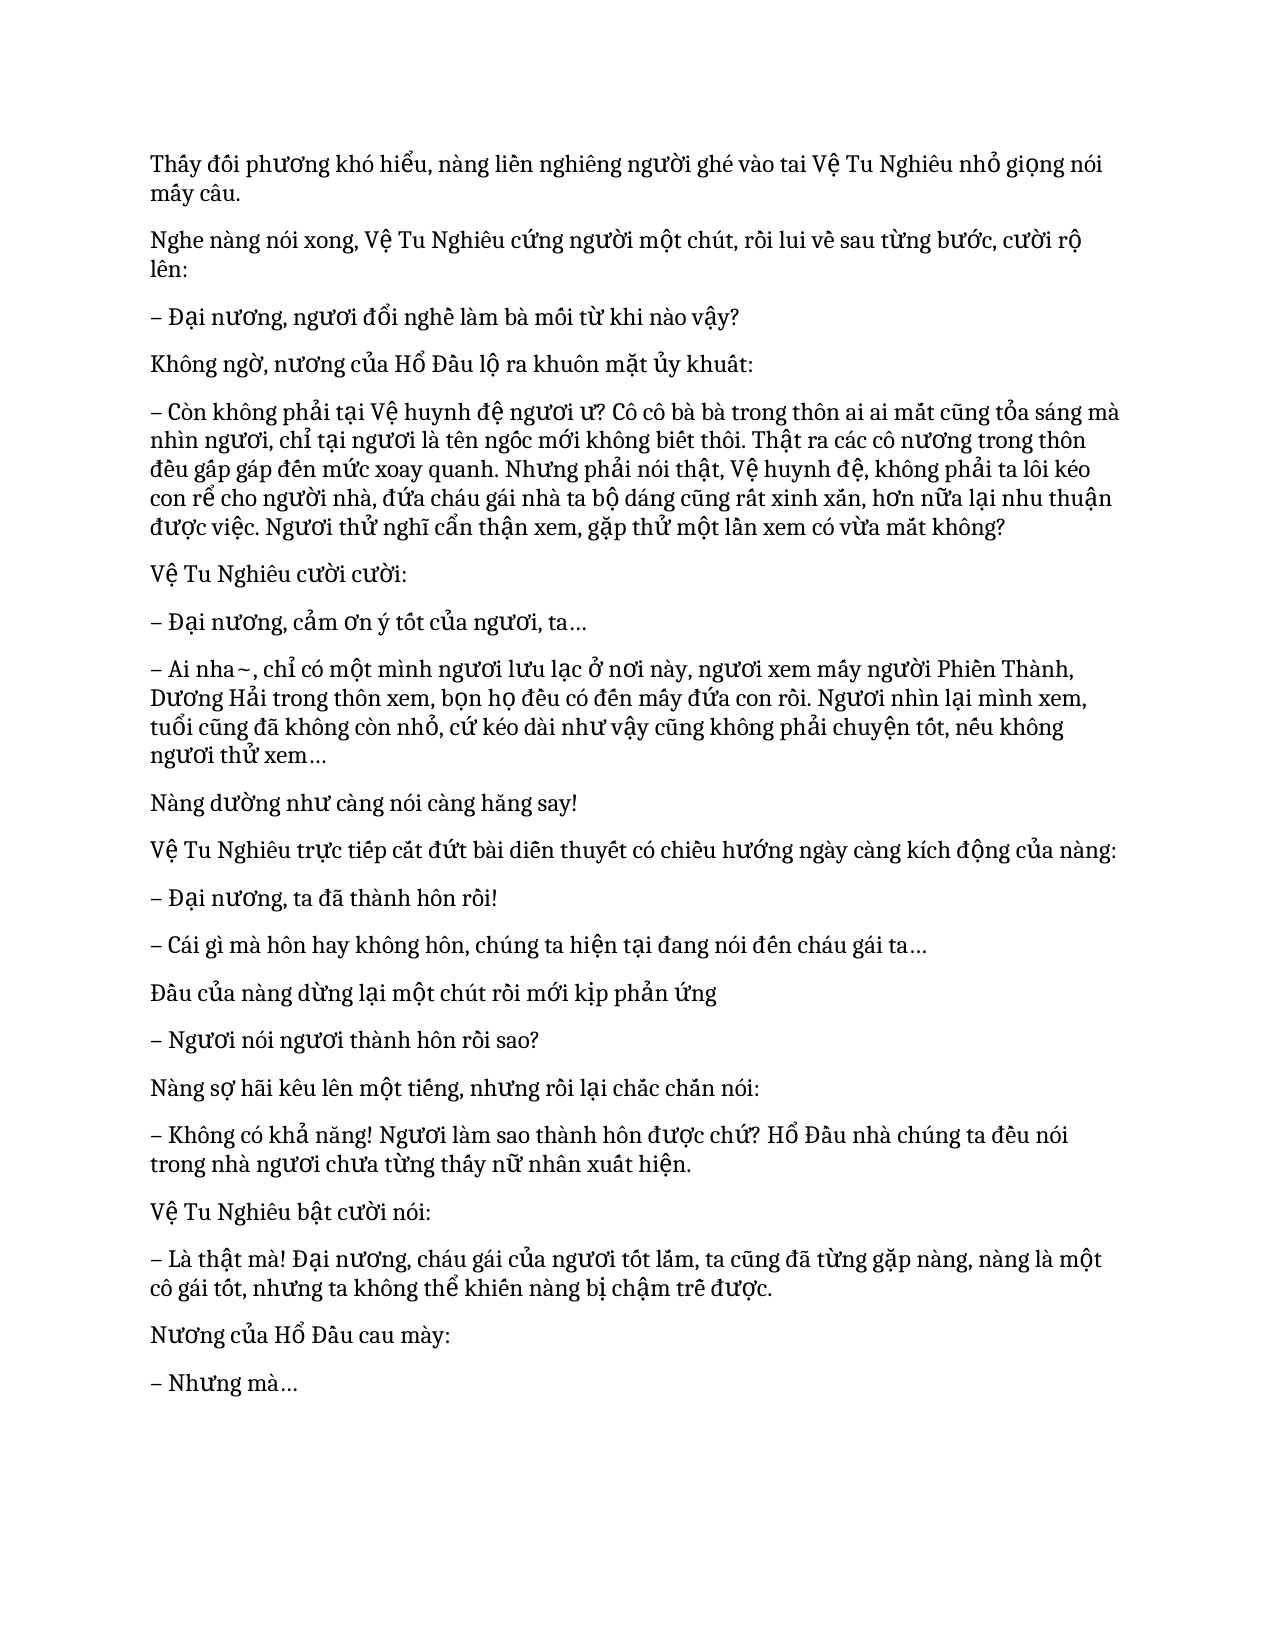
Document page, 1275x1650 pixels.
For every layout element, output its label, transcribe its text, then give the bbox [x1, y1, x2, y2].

text Vệ Tu Nghiêu bật cười nói: [150, 1197, 1125, 1226]
text – Đại nương, ngươi đổi nghề làm bà mối từ khi nào vậy? [150, 302, 1125, 331]
text Nàng dường như càng nói càng hăng say! [150, 789, 1125, 817]
text Vệ Tu Nghiêu trực tiếp cắt đứt bài diễn thuyết có chiều hướng ngày càng kích động của nàng: [150, 836, 1125, 865]
text Đầu của nàng dừng lại một chút rồi mới kịp phản ứng [150, 979, 1125, 1007]
text Vệ Tu Nghiêu cười cười: [150, 560, 1125, 589]
text – Nhưng mà… [150, 1369, 1125, 1397]
text Nghe nàng nói xong, Vệ Tu Nghiêu cứng người một chút, rồi lui về sau từng bước, cười rộ lên: [150, 226, 1125, 284]
text – Ai nha~, chỉ có một mình ngươi lưu lạc ở nơi này, ngươi xem mấy người Phiền Thành, Dương Hải trong thôn xem, bọn họ đều có đến mấy đứa con rồi. Ngươi nhìn lại mình xem, tuổi cũng đã không còn nhỏ, cứ kéo dài như vậy cũng không phải chuyện tốt, nếu không ngươi thử xem… [150, 655, 1125, 770]
text – Cái gì mà hôn hay không hôn, chúng ta hiện tại đang nói đến cháu gái ta… [150, 931, 1125, 960]
text – Đại nương, cảm ơn ý tốt của ngươi, ta… [150, 607, 1125, 636]
text Nương của Hổ Đầu cau mày: [150, 1321, 1125, 1350]
text – Còn không phải tại Vệ huynh đệ ngươi ư? Cô cô bà bà trong thôn ai ai mắt cũng tỏa sáng mà nhìn ngươi, chỉ tại ngươi là tên ngốc mới không biết thôi. Thật ra các cô nương trong thôn đều gấp gáp đến mức xoay quanh. Nhưng phải nói thật, Vệ huynh đệ, không phải ta lôi kéo con rể cho người nhà, đứa cháu gái nhà ta bộ dáng cũng rất xinh xắn, hơn nữa lại nhu thuận được việc. Ngươi thử nghĩ cẩn thận xem, gặp thử một lần xem có vừa mắt không? [150, 397, 1125, 541]
text Thấy đối phương khó hiểu, nàng liền nghiêng người ghé vào tai Vệ Tu Nghiêu nhỏ giọng nói mấy câu. [150, 150, 1125, 207]
text – Là thật mà! Đại nương, cháu gái của ngươi tốt lắm, ta cũng đã từng gặp nàng, nàng là một cô gái tốt, nhưng ta không thể khiến nàng bị chậm trễ được. [150, 1245, 1125, 1302]
text – Không có khả năng! Ngươi làm sao thành hôn được chứ? Hổ Đầu nhà chúng ta đều nói trong nhà ngươi chưa từng thấy nữ nhân xuất hiện. [150, 1121, 1125, 1179]
text Không ngờ, nương của Hổ Đầu lộ ra khuôn mặt ủy khuất: [150, 350, 1125, 379]
text – Đại nương, ta đã thành hôn rồi! [150, 884, 1125, 912]
text Nàng sợ hãi kêu lên một tiếng, nhưng rồi lại chắc chắn nói: [150, 1074, 1125, 1102]
text – Ngươi nói ngươi thành hôn rồi sao? [150, 1026, 1125, 1055]
